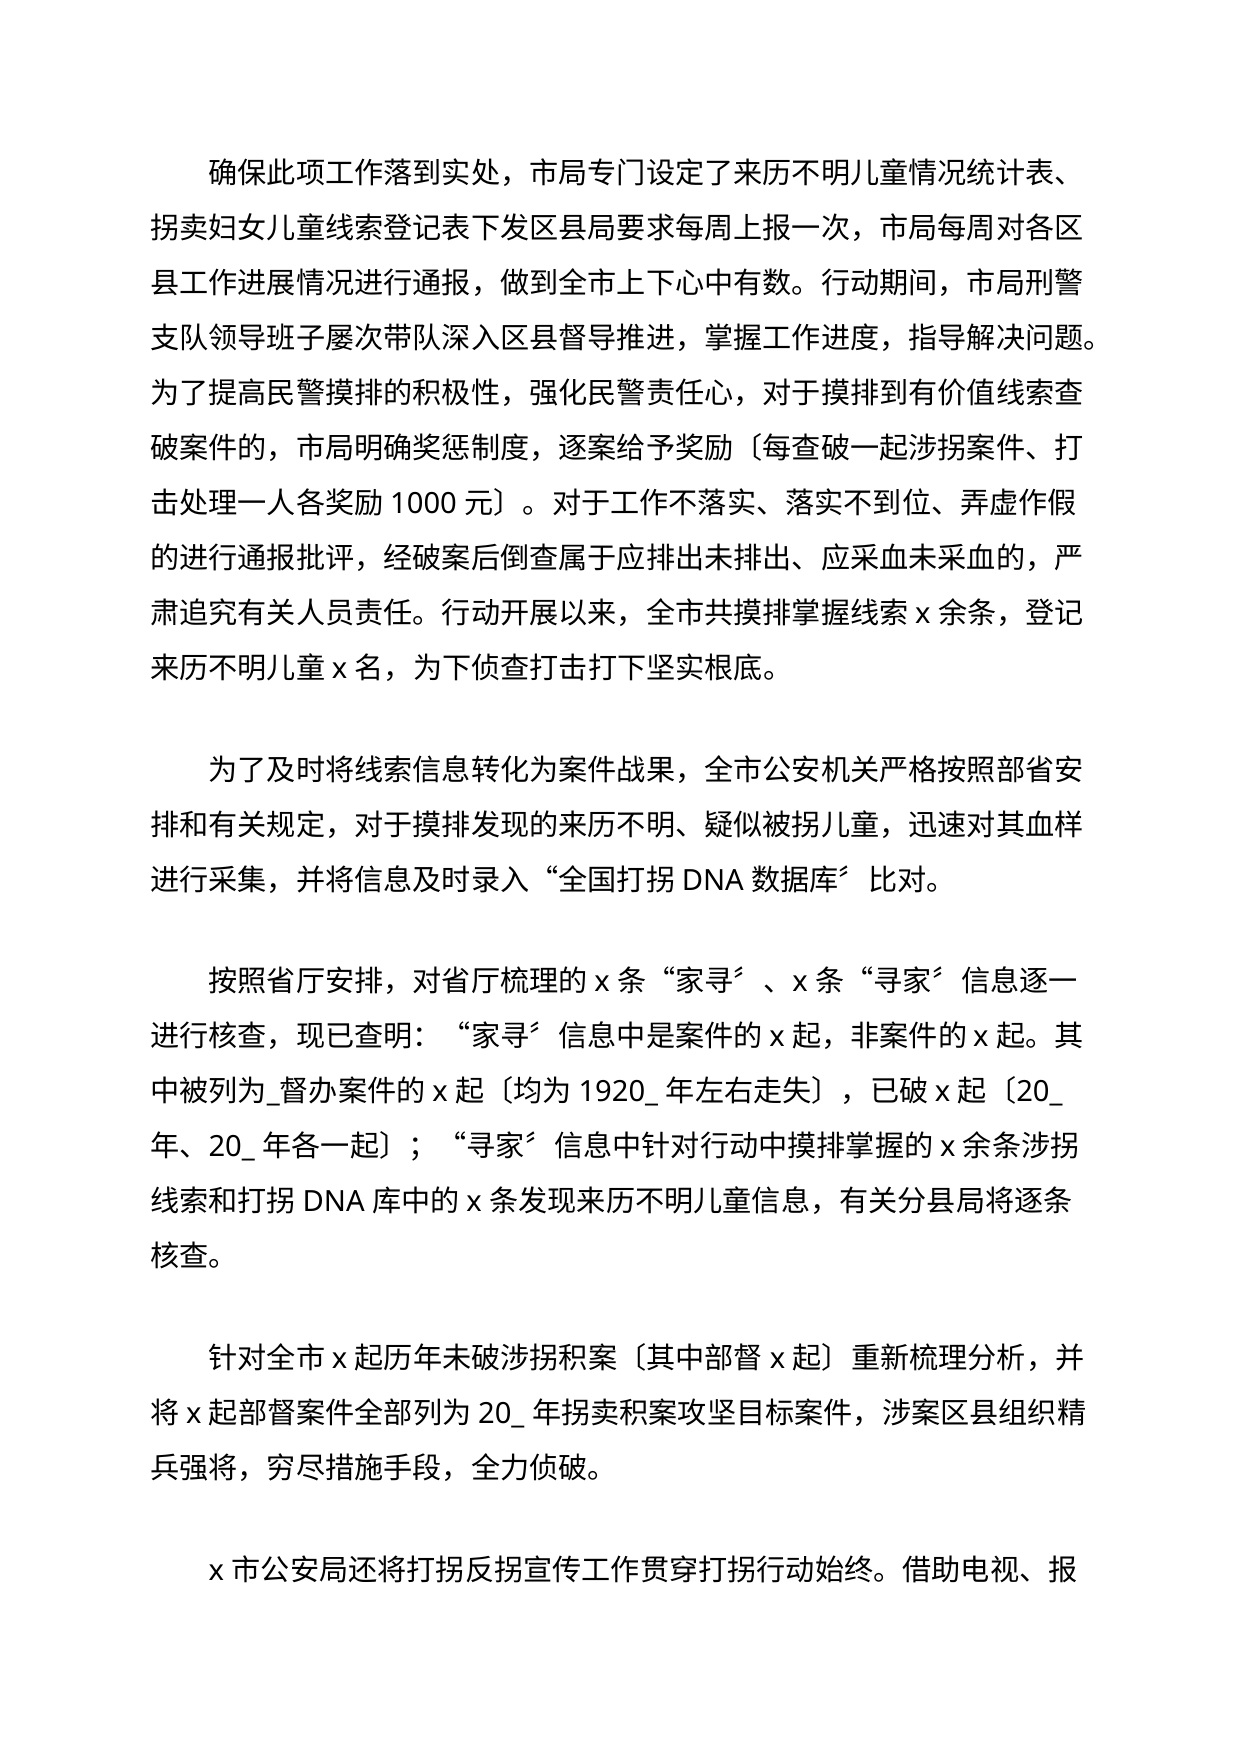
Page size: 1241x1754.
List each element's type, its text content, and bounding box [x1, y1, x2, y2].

text 确保此项工作落到实处，市局专门设定了来历不明儿童情况统计表、拐卖妇女儿童线索登记表下发区县局要求每周上报一次，市局每周对各区县工作进展情况进行通报，做到全市上下心中有数。行动期间，市局刑警支队领导班子屡次带队深入区县督导推进，掌握工作进度，指导解决问题。为了提高民警摸排的积极性，强化民警责任心，对于摸排到有价值线索查破案件的，市局明确奖惩制度，逐案给予奖励〔每查破一起涉拐案件、打击处理一人各奖励 1000 元〕。对于工作不落实、落实不到位、弄虚作假的进行通报批评，经破案后倒查属于应排出未排出、应采血未采血的，严肃追究有关人员责任。行动开展以来，全市共摸排掌握线索 x 余条，登记来历不明儿童 x 名，为下侦查打击打下坚实根底。 [150, 150, 1090, 687]
text 为了及时将线索信息转化为案件战果，全市公安机关严格按照部省安排和有关规定，对于摸排发现的来历不明、疑似被拐儿童，迅速对其血样进行采集，并将信息及时录入“全国打拐 DNA 数据库〞比对。 [150, 746, 1090, 898]
text 针对全市 x 起历年未破涉拐积案〔其中部督 x 起〕重新梳理分析，并将 x 起部督案件全部列为 20_ 年拐卖积案攻坚目标案件，涉案区县组织精兵强将，穷尽措施手段，全力侦破。 [150, 1335, 1090, 1487]
text 按照省厅安排，对省厅梳理的 x 条“家寻〞、x 条“寻家〞信息逐一进行核查，现已查明：“家寻〞信息中是案件的 x 起，非案件的x 起。其中被列为_督办案件的 x 起〔均为 1920_ 年左右走失〕，已破 x 起〔20_ 年、20_ 年各一起〕；“寻家〞信息中针对行动中摸排掌握的 x 余条涉拐线索和打拐 DNA 库中的 x 条发现来历不明儿童信息，有关分县局将逐条核查。 [150, 958, 1090, 1275]
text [150, 1547, 1090, 1589]
